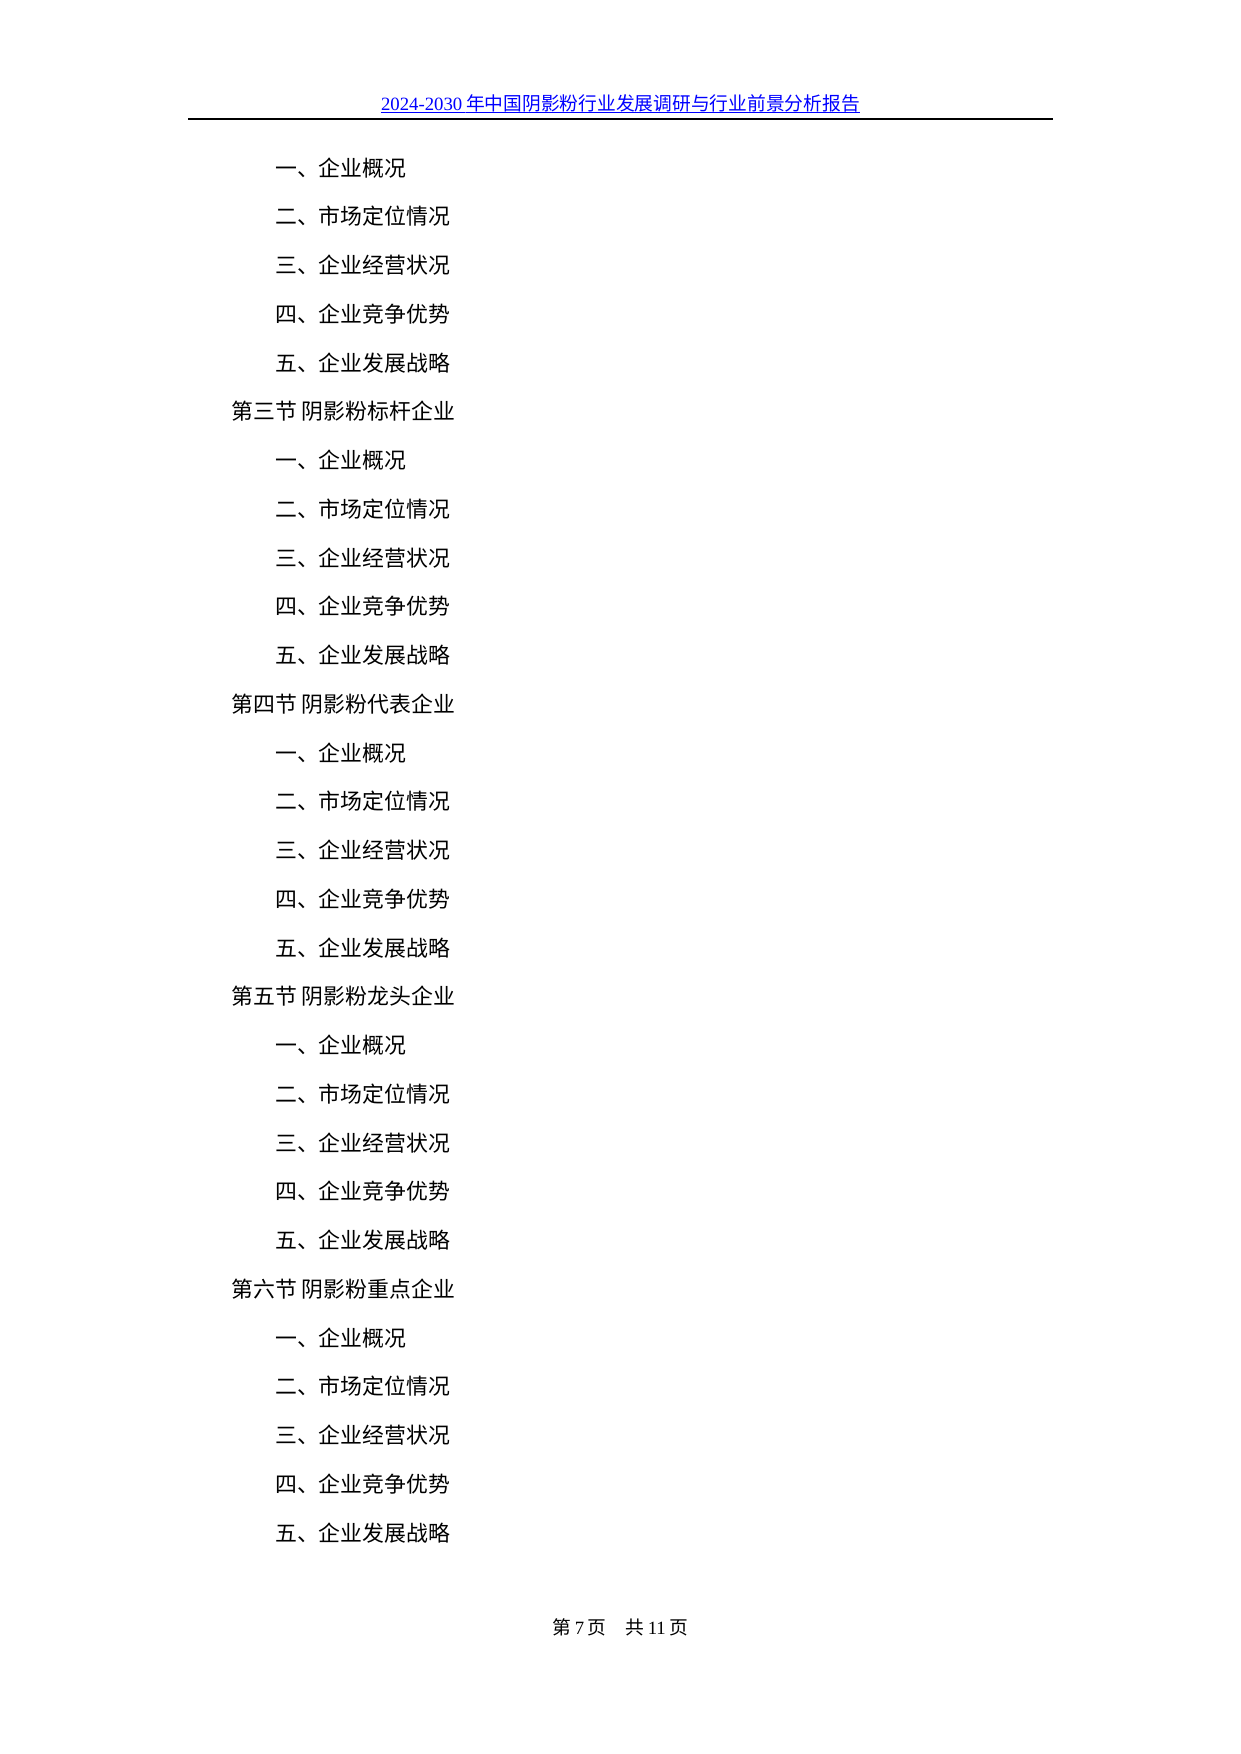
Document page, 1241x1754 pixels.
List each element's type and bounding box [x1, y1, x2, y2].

text [187, 150, 1053, 1548]
